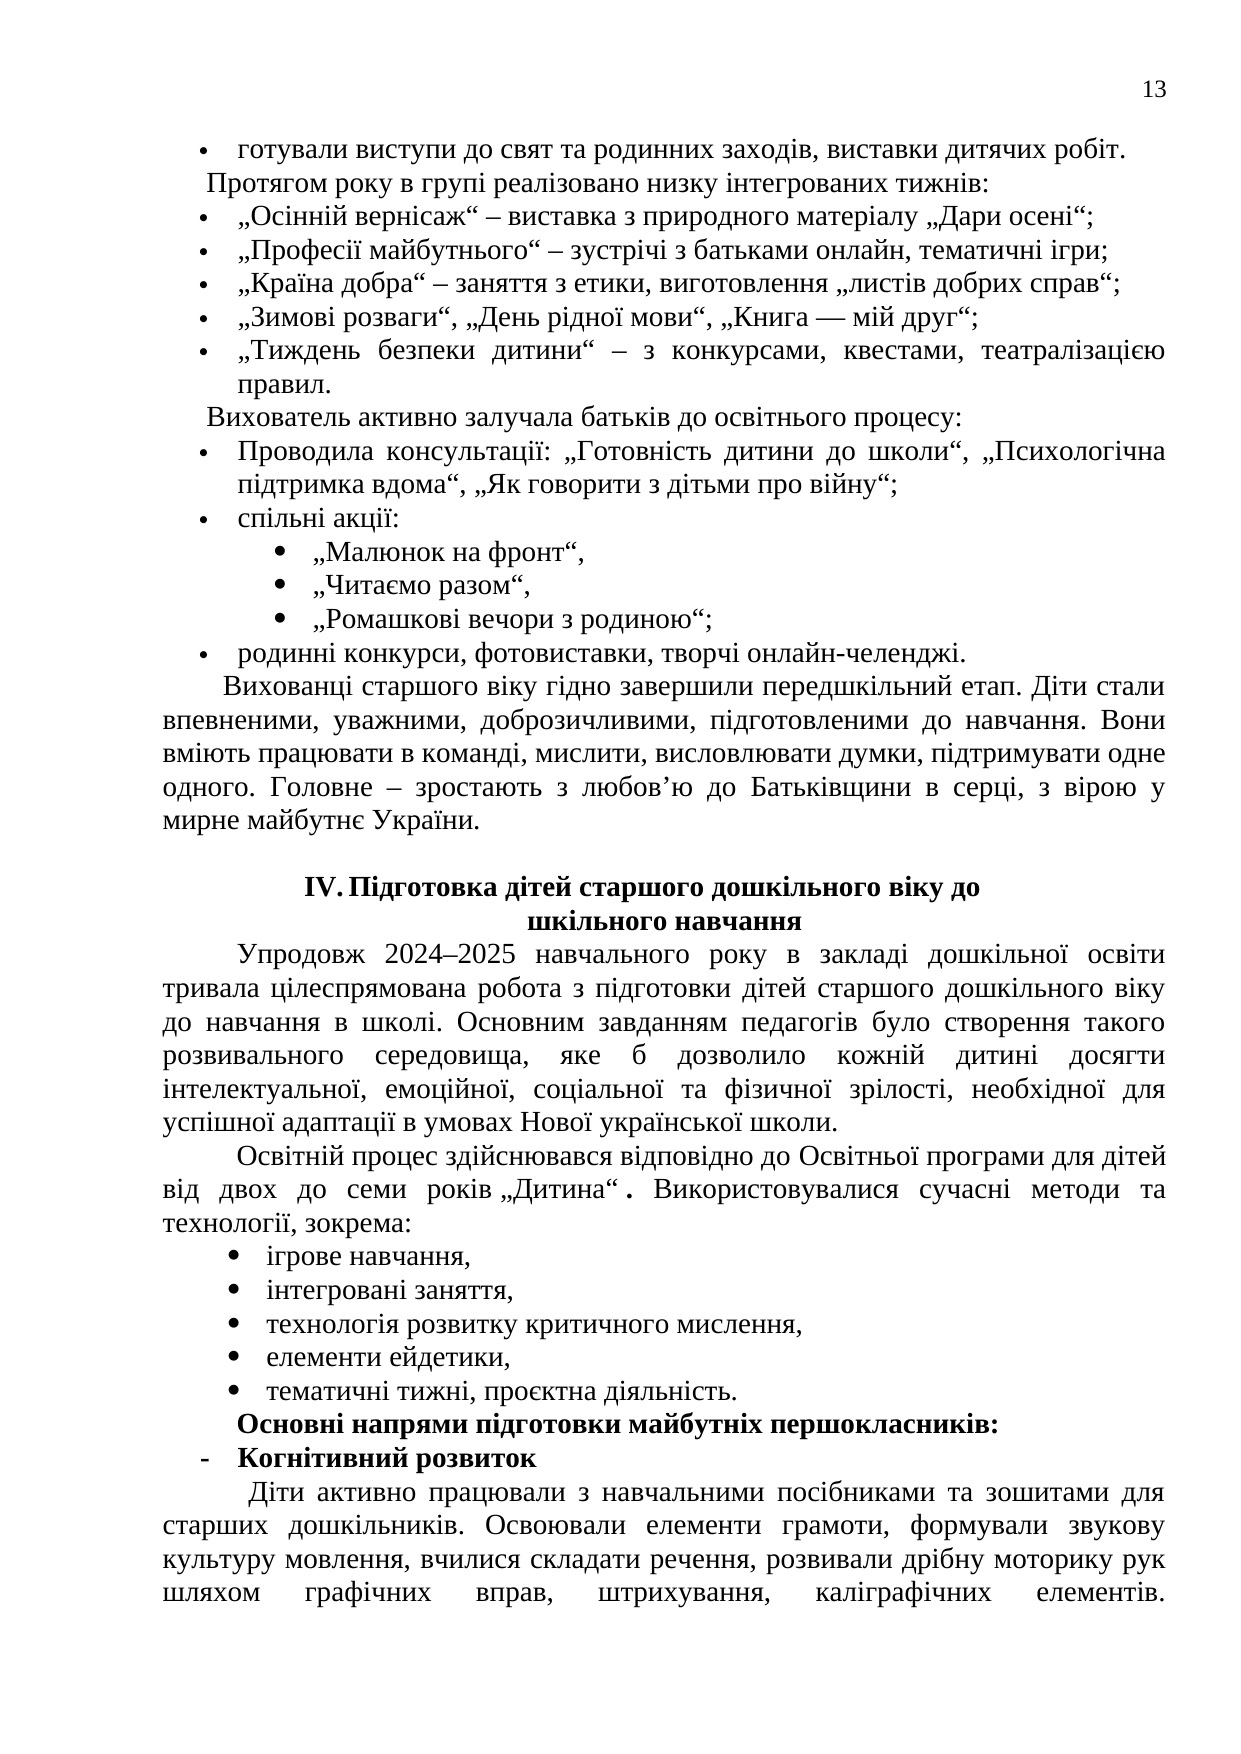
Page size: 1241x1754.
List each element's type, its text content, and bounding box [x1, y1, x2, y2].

text Основні напрями підготовки майбутніх першокласників: [162, 1407, 1167, 1440]
text Протягом року в групі реалізовано низку інтегрованих тижнів: [162, 165, 1167, 198]
list „Читаємо разом“, [275, 567, 1167, 601]
list Когнітивний розвиток [200, 1440, 1167, 1474]
list спільні акції: [200, 500, 1167, 534]
list Проводила консультації: „Готовність дитини до школи“, „Психологічна підтримка вдома“, „Як говорити з дітьми про війну“; [200, 433, 1167, 500]
text Упродовж 2024–2025 навчального року в закладі дошкільної освіти тривала цілеспрямована робота з підготовки дітей старшого дошкільного віку до навчання в школі. Основним завданням педагогів було створення такого розвивального середовища, яке б дозволило кожній дитині досягти інтелектуальної, емоційної, соціальної та фізичної зрілості, необхідної для успішної адаптації в умовах Нової української школи. [162, 937, 1167, 1138]
text Освітній процес здійснювався відповідно до Освітньої програми для дітей від двох до семи років „Дитина“ . Використовувалися сучасні методи та технології, зокрема: [162, 1138, 1167, 1238]
list „Ромашкові вечори з родиною“; [275, 601, 1167, 635]
list інтегровані заняття, [228, 1272, 1167, 1306]
list готували виступи до свят та родинних заходів, виставки дитячих робіт. [200, 131, 1167, 165]
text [162, 1474, 1167, 1608]
list Підготовка дітей старшого дошкільного віку до [118, 869, 1167, 903]
list „Професії майбутнього“ – зустрічі з батьками онлайн, тематичні ігри; [200, 232, 1167, 265]
list „Тиждень безпеки дитини“ – з конкурсами, квестами, театралізацією правил. [200, 332, 1167, 399]
list технологія розвитку критичного мислення, [228, 1306, 1167, 1339]
list „Країна добра“ – заняття з етики, виготовлення „листів добрих справ“; [200, 265, 1167, 299]
list родинні конкурси, фотовиставки, творчі онлайн-челенджі. [200, 635, 1167, 668]
text Вихованці старшого віку гідно завершили передшкільний етап. Діти стали впевненими, уважними, доброзичливими, підготовленими до навчання. Вони вміють працювати в команді, мислити, висловлювати думки, підтримувати одне одного. Головне – зростають з любов’ю до Батьківщини в серці, з вірою у мирне майбутнє України. [162, 668, 1167, 836]
list „Малюнок на фронт“, [275, 534, 1167, 567]
list „Осінній вернісаж“ – виставка з природного матеріалу „Дари осені“; [200, 198, 1167, 232]
list „Зимові розваги“, „День рідної мови“, „Книга — мій друг“; [200, 299, 1167, 332]
list елементи ейдетики, [228, 1339, 1167, 1373]
text Вихователь активно залучала батьків до освітнього процесу: [162, 399, 1167, 433]
list ігрове навчання, [228, 1238, 1167, 1272]
list шкільного навчання [162, 903, 1167, 937]
list тематичні тижні, проєктна діяльність. [228, 1373, 1167, 1407]
